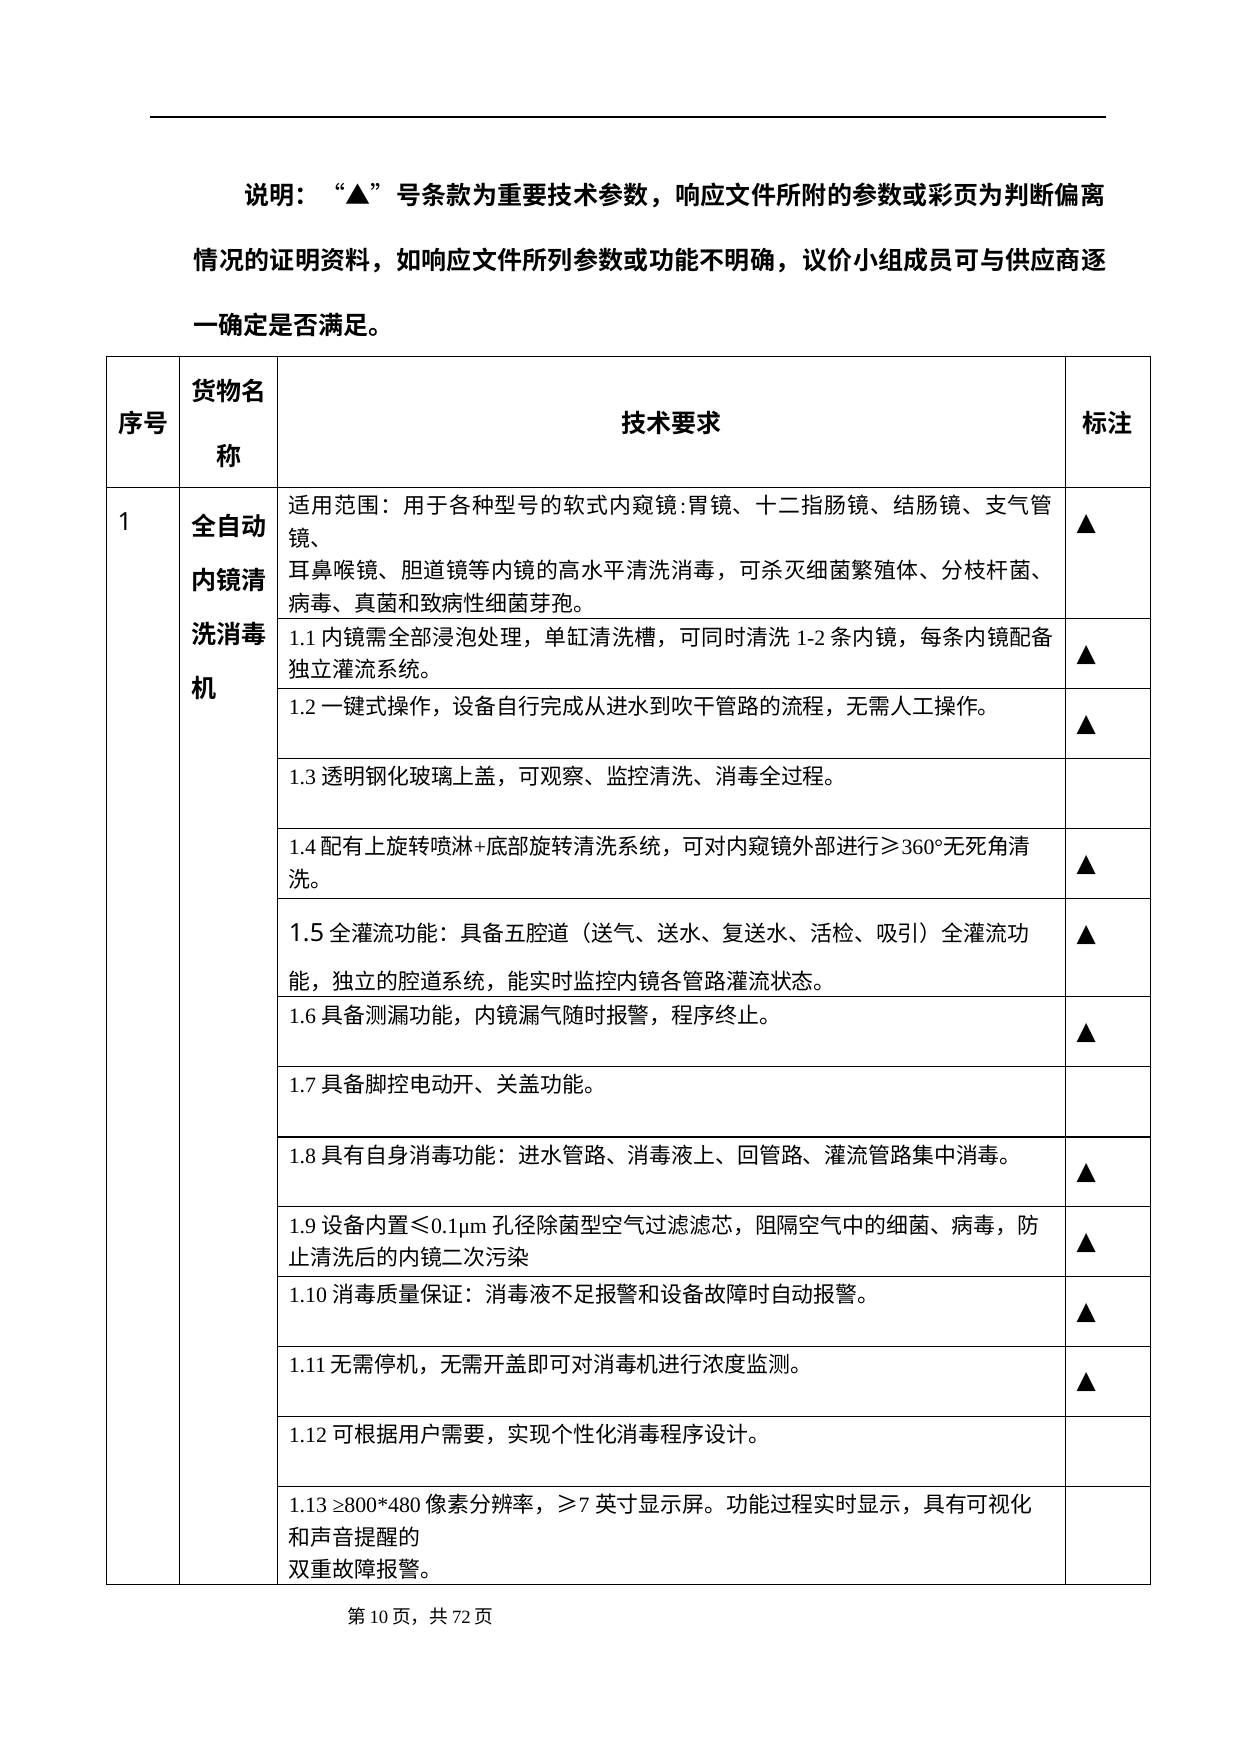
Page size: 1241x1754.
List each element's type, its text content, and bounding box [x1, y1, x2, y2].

table_cell ▲ [1066, 689, 1150, 758]
table_cell 1.7 具备脚控电动开、关盖功能。 [278, 1067, 1065, 1136]
table_cell 1.4配有上旋转喷淋+底部旋转清洗系统，可对内窥镜外部进行≥360°无死角清洗。 [278, 829, 1065, 898]
table_cell 1.1内镜需全部浸泡处理，单缸清洗槽，可同时清洗1-2条内镜，每条内镜配备独立灌流系统。 [278, 619, 1065, 688]
list 说明：“▲”号条款为重要技术参数，响应文件所附的参数或彩页为判断偏离情况的证明资料，如响应文件所列参数或功能不明确，议价小组成员可与供应商逐一确定是否满足。 [194, 161, 1106, 356]
table_header 技术要求 [278, 357, 1065, 487]
table_cell [1066, 1487, 1150, 1584]
table_header 标注 [1066, 357, 1150, 487]
table_cell 1.3 透明钢化玻璃上盖，可观察、监控清洗、消毒全过程。 [278, 759, 1065, 828]
table_header 序号 [107, 357, 179, 487]
table_cell 1 [107, 488, 179, 1584]
table_cell ▲ [1066, 829, 1150, 898]
table_cell ▲ [1066, 488, 1150, 618]
table_cell ▲ [1066, 997, 1150, 1066]
table_cell 1.9 设备内置≤0.1μm 孔径除菌型空气过滤滤芯，阻隔空气中的细菌、病毒，防止清洗后的内镜二次污染 [278, 1207, 1065, 1276]
table_header 货物名称 [180, 357, 277, 487]
table_cell [1066, 1417, 1150, 1486]
table_cell ▲ [1066, 1347, 1150, 1416]
table_cell 适用范围：用于各种型号的软式内窥镜:胃镜、十二指肠镜、结肠镜、支气管镜、 耳鼻喉镜、胆道镜等内镜的高水平清洗消毒，可杀灭细菌繁殖体、分枝杆菌、病毒、真菌和致病性细菌芽孢。 [278, 488, 1065, 618]
table_cell ▲ [1066, 1277, 1150, 1346]
table_cell 1.6 具备测漏功能，内镜漏气随时报警，程序终止。 [278, 997, 1065, 1066]
table_cell [1066, 759, 1150, 828]
table_cell ▲ [1066, 1207, 1150, 1276]
table_cell ▲ [1066, 1138, 1150, 1206]
table_cell [1066, 1067, 1150, 1136]
table_cell 1.10 消毒质量保证：消毒液不足报警和设备故障时自动报警。 [278, 1277, 1065, 1346]
table_cell 1.2 一键式操作，设备自行完成从进水到吹干管路的流程，无需人工操作。 [278, 689, 1065, 758]
table_cell ▲ [1066, 899, 1150, 996]
table_cell 1.5全灌流功能：具备五腔道（送气、送水、复送水、活检、吸引）全灌流功能，独立的腔道系统，能实时监控内镜各管路灌流状态。 [278, 899, 1065, 996]
table_cell ▲ [1066, 619, 1150, 688]
table_cell 1.13 ≥800*480像素分辨率，≥7 英寸显示屏。功能过程实时显示，具有可视化和声音提醒的 双重故障报警。 [278, 1487, 1065, 1584]
table_cell 全自动内镜清洗消毒机 [180, 488, 277, 1584]
table_cell 1.12 可根据用户需要，实现个性化消毒程序设计。 [278, 1417, 1065, 1486]
table_cell 1.8 具有自身消毒功能：进水管路、消毒液上、回管路、灌流管路集中消毒。 [278, 1138, 1065, 1206]
table_cell 1.11无需停机，无需开盖即可对消毒机进行浓度监测。 [278, 1347, 1065, 1416]
